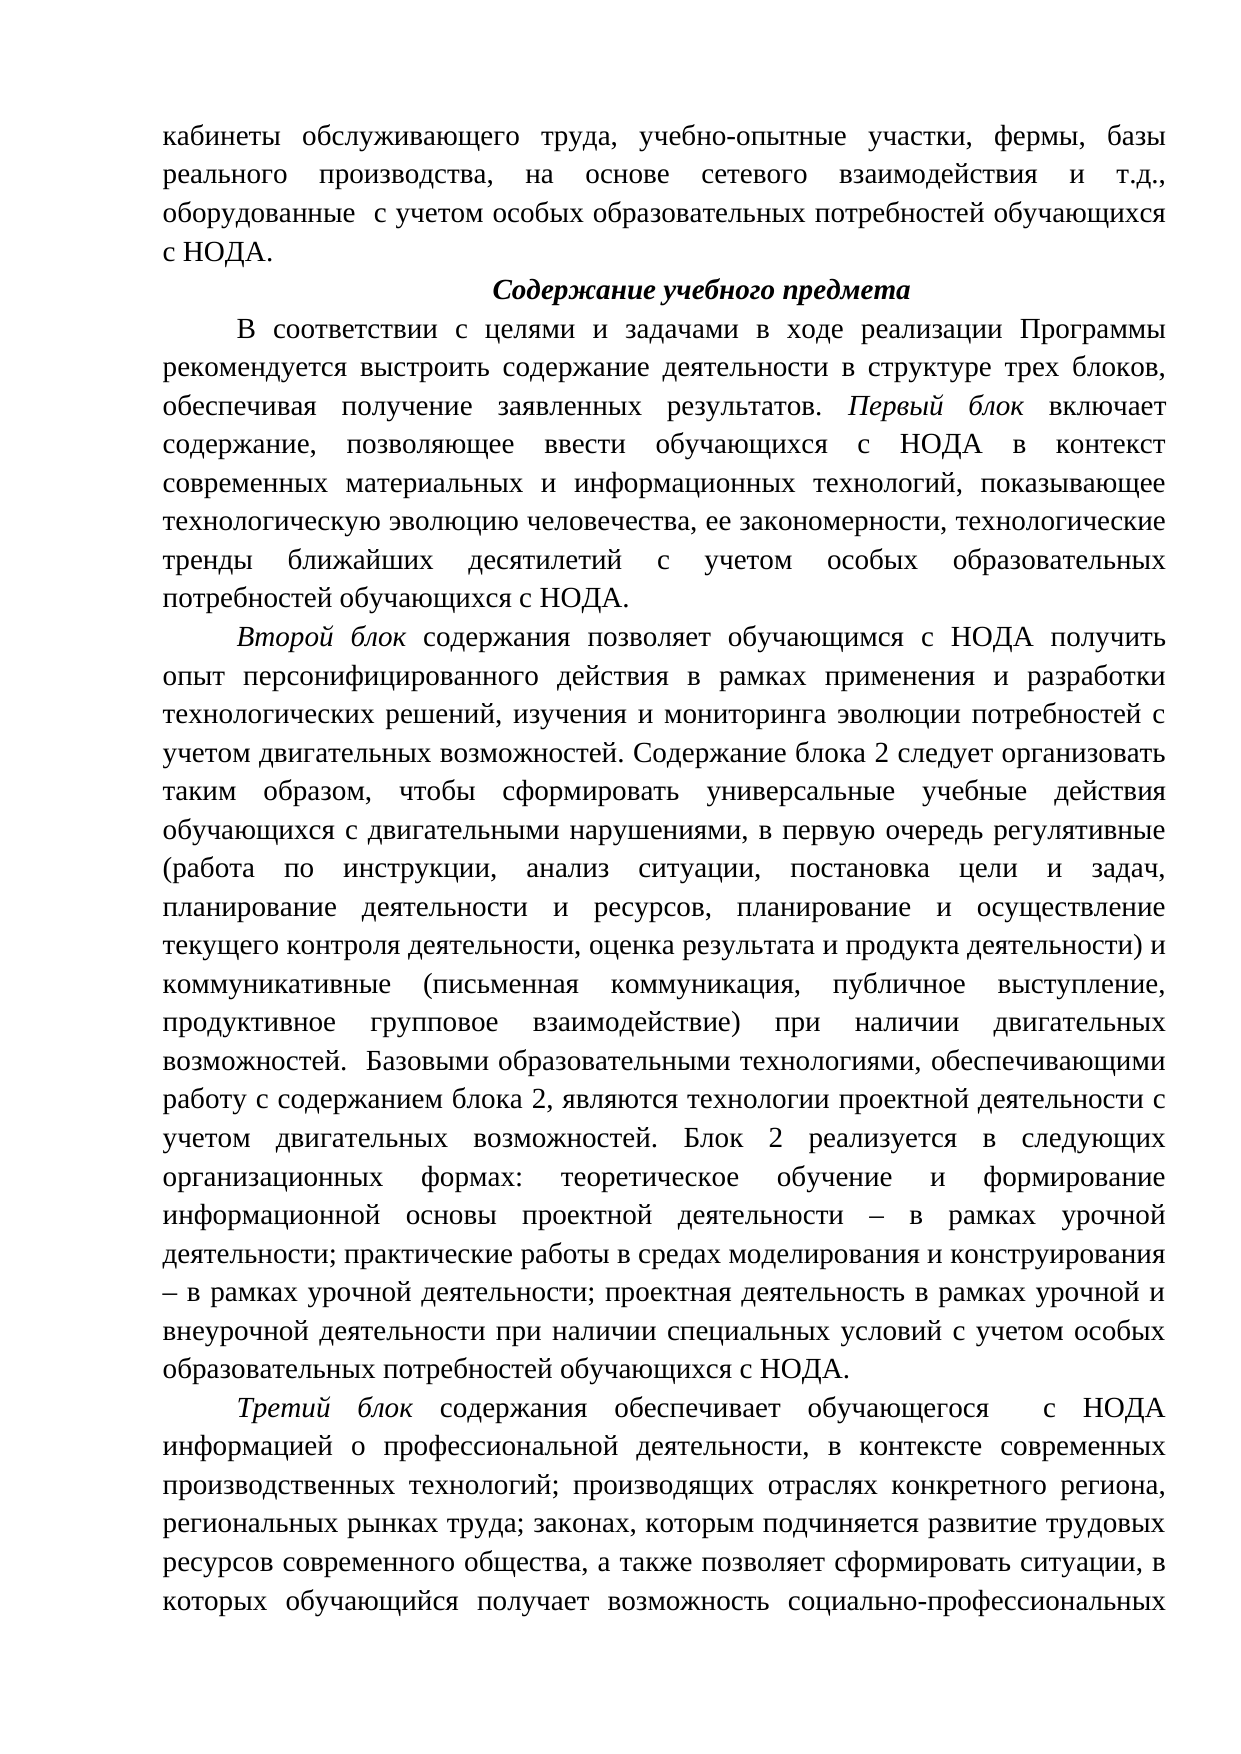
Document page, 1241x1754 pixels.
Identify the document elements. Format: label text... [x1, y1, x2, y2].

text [162, 118, 1167, 267]
text Содержание учебного предмета [162, 272, 1167, 306]
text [162, 1390, 1167, 1616]
text Второй блок содержания позволяет обучающимся с НОДА получить опыт персонифицированного действия в рамках применения и разработки технологических решений, изучения и мониторинга эволюции потребностей с учетом двигательных возможностей. Содержание блока 2 следует организовать таким образом, чтобы сформировать универсальные учебные действия обучающихся с двигательными нарушениями, в первую очередь регулятивные (работа по инструкции, анализ ситуации, постановка цели и задач, планирование деятельности и ресурсов, планирование и осуществление текущего контроля деятельности, оценка результата и продукта деятельности) и коммуникативные (письменная коммуникация, публичное выступление, продуктивное групповое взаимодействие) при наличии двигательных возможностей. Базовыми образовательными технологиями, обеспечивающими работу с содержанием блока 2, являются технологии проектной деятельности с учетом двигательных возможностей. Блок 2 реализуется в следующих организационных формах: теоретическое обучение и формирование информационной основы проектной деятельности – в рамках урочной деятельности; практические работы в средах моделирования и конструирования – в рамках урочной деятельности; проектная деятельность в рамках урочной и внеурочной деятельности при наличии специальных условий с учетом особых образовательных потребностей обучающихся с НОДА. [162, 619, 1167, 1385]
text В соответствии с целями и задачами в ходе реализации Программы рекомендуется выстроить содержание деятельности в структуре трех блоков, обеспечивая получение заявленных результатов. Первый блок включает содержание, позволяющее ввести обучающихся с НОДА в контекст современных материальных и информационных технологий, показывающее технологическую эволюцию человечества, ее закономерности, технологические тренды ближайших десятилетий с учетом особых образовательных потребностей обучающихся с НОДА. [162, 311, 1167, 614]
